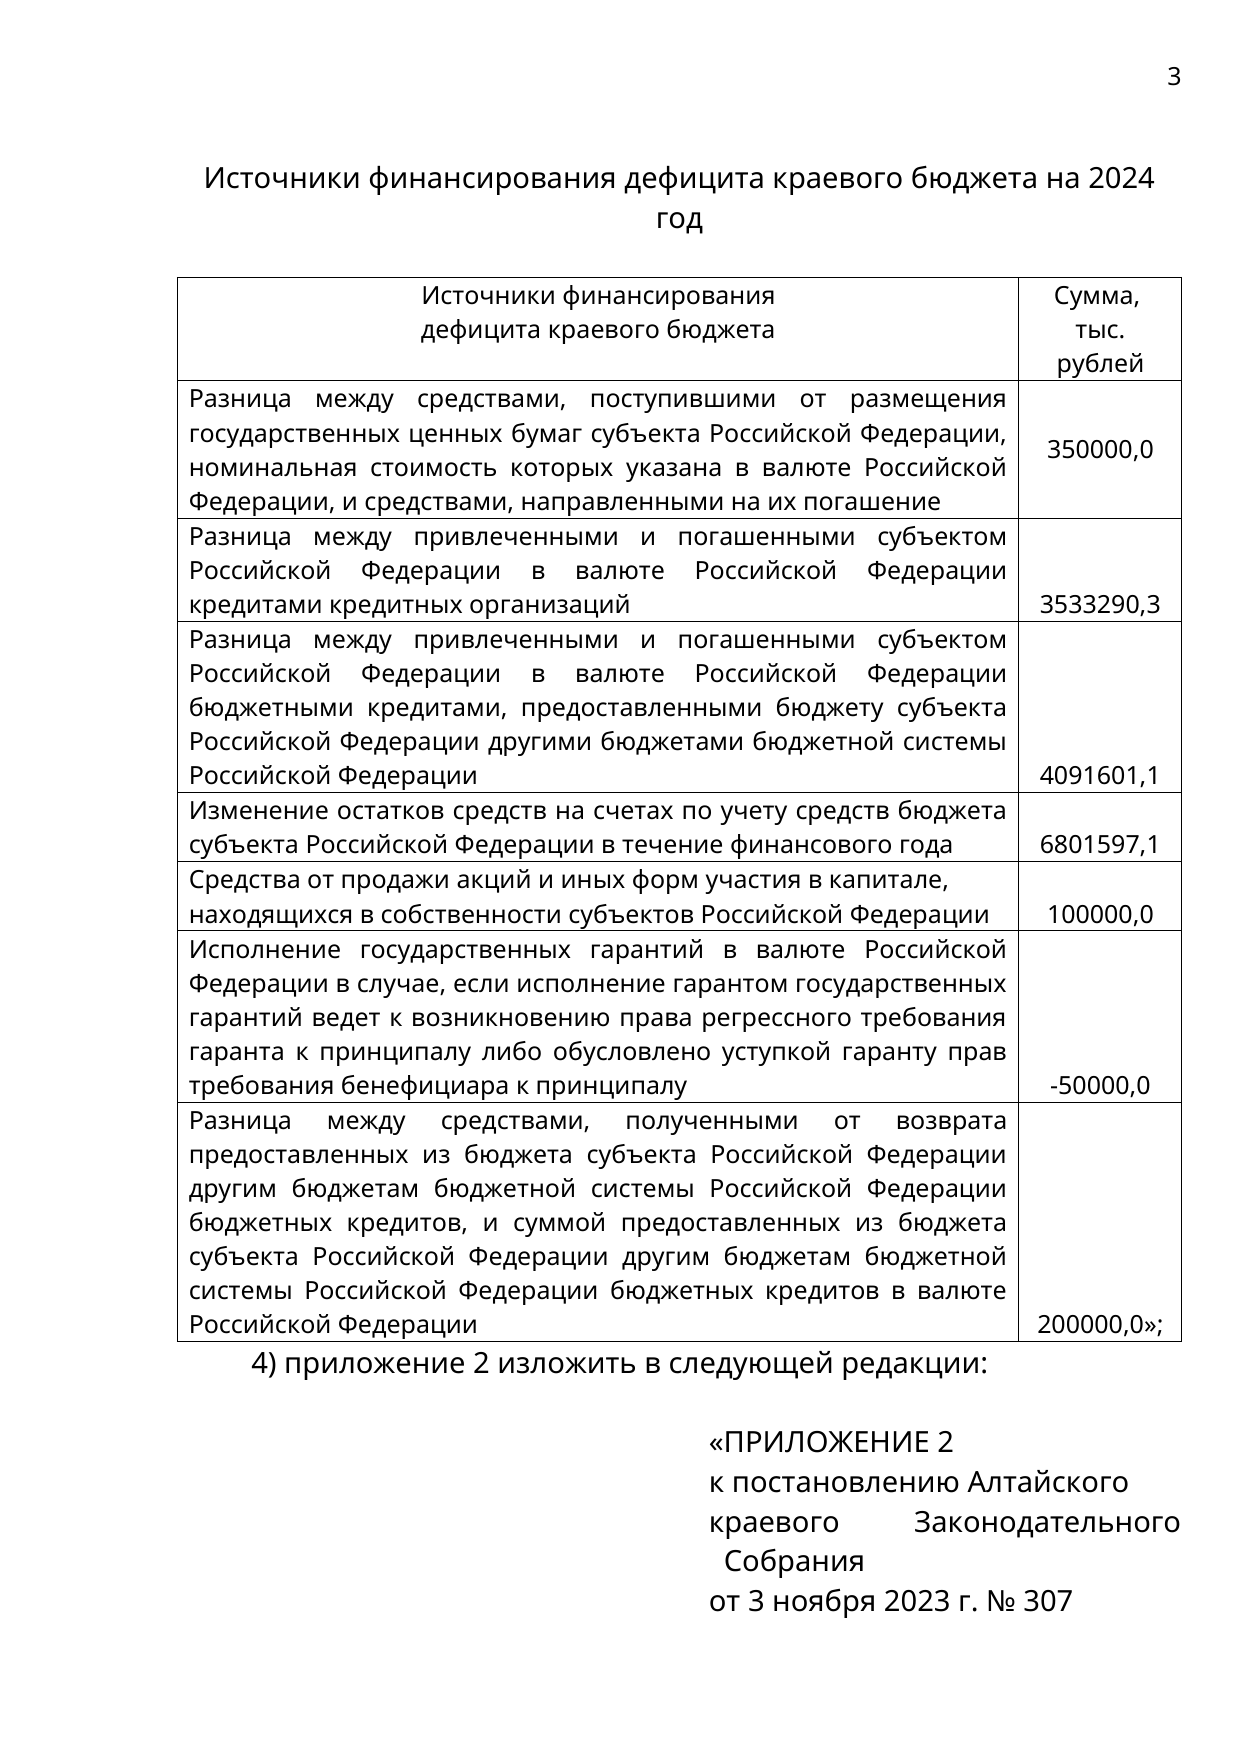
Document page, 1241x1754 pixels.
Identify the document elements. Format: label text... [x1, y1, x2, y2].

table_cell -50000,0 [1019, 931, 1181, 1102]
table_cell Разница между привлеченными и погашенными субъектом Российской Федерации в валюте Российской Федерации кредитами кредитных организаций [178, 519, 1018, 621]
table_cell 3533290,3 [1019, 519, 1181, 621]
table_cell Средства от продажи акций и иных форм участия в капитале, находящихся в собственности субъектов Российской Федерации [178, 862, 1018, 930]
table_cell 6801597,1 [1019, 793, 1181, 861]
table_cell Разница между средствами, полученными от возврата предоставленных из бюджета субъекта Российской Федерации другим бюджетам бюджетной системы Российской Федерации бюджетных кредитов, и суммой предоставленных из бюджета субъекта Российской Федерации другим бюджетам бюджетной системы Российской Федерации бюджетных кредитов в валюте Российской Федерации [178, 1103, 1018, 1341]
table_cell 100000,0 [1019, 862, 1181, 930]
table_cell Изменение остатков средств на счетах по учету средств бюджета субъекта Российской Федерации в течение финансового года [178, 793, 1018, 861]
text Источники финансирования дефицита краевого бюджета на 2024 год [177, 158, 1181, 237]
table_cell 350000,0 [1019, 381, 1181, 517]
text от 3 ноября 2023 г. № 307 [709, 1580, 1181, 1620]
table_cell Разница между средствами, поступившими от размещения государственных ценных бумаг субъекта Российской Федерации, номинальная стоимость которых указана в валюте Российской Федерации, и средствами, направленными на их погашение [178, 381, 1018, 517]
table_cell 4091601,1 [1019, 622, 1181, 792]
table_cell 200000,0»; [1019, 1103, 1181, 1341]
text 4) приложение 2 изложить в следующей редакции: [177, 1342, 1181, 1382]
table_cell Исполнение государственных гарантий в валюте Российской Федерации в случае, если исполнение гарантом государственных гарантий ведет к возникновению права регрессного требования гаранта к принципалу либо обусловлено уступкой гаранту прав требования бенефициара к принципалу [178, 931, 1018, 1102]
table_header Источники финансирования дефицита краевого бюджета [178, 278, 1018, 380]
text к постановлению Алтайского [709, 1461, 1181, 1501]
text «ПРИЛОЖЕНИЕ 2 [709, 1422, 1181, 1461]
table_cell Разница между привлеченными и погашенными субъектом Российской Федерации в валюте Российской Федерации бюджетными кредитами, предоставленными бюджету субъекта Российской Федерации другими бюджетами бюджетной системы Российской Федерации [178, 622, 1018, 792]
table_header Сумма, тыс. рублей [1019, 278, 1181, 380]
text краевого Законодательного Собрания [709, 1501, 1181, 1580]
